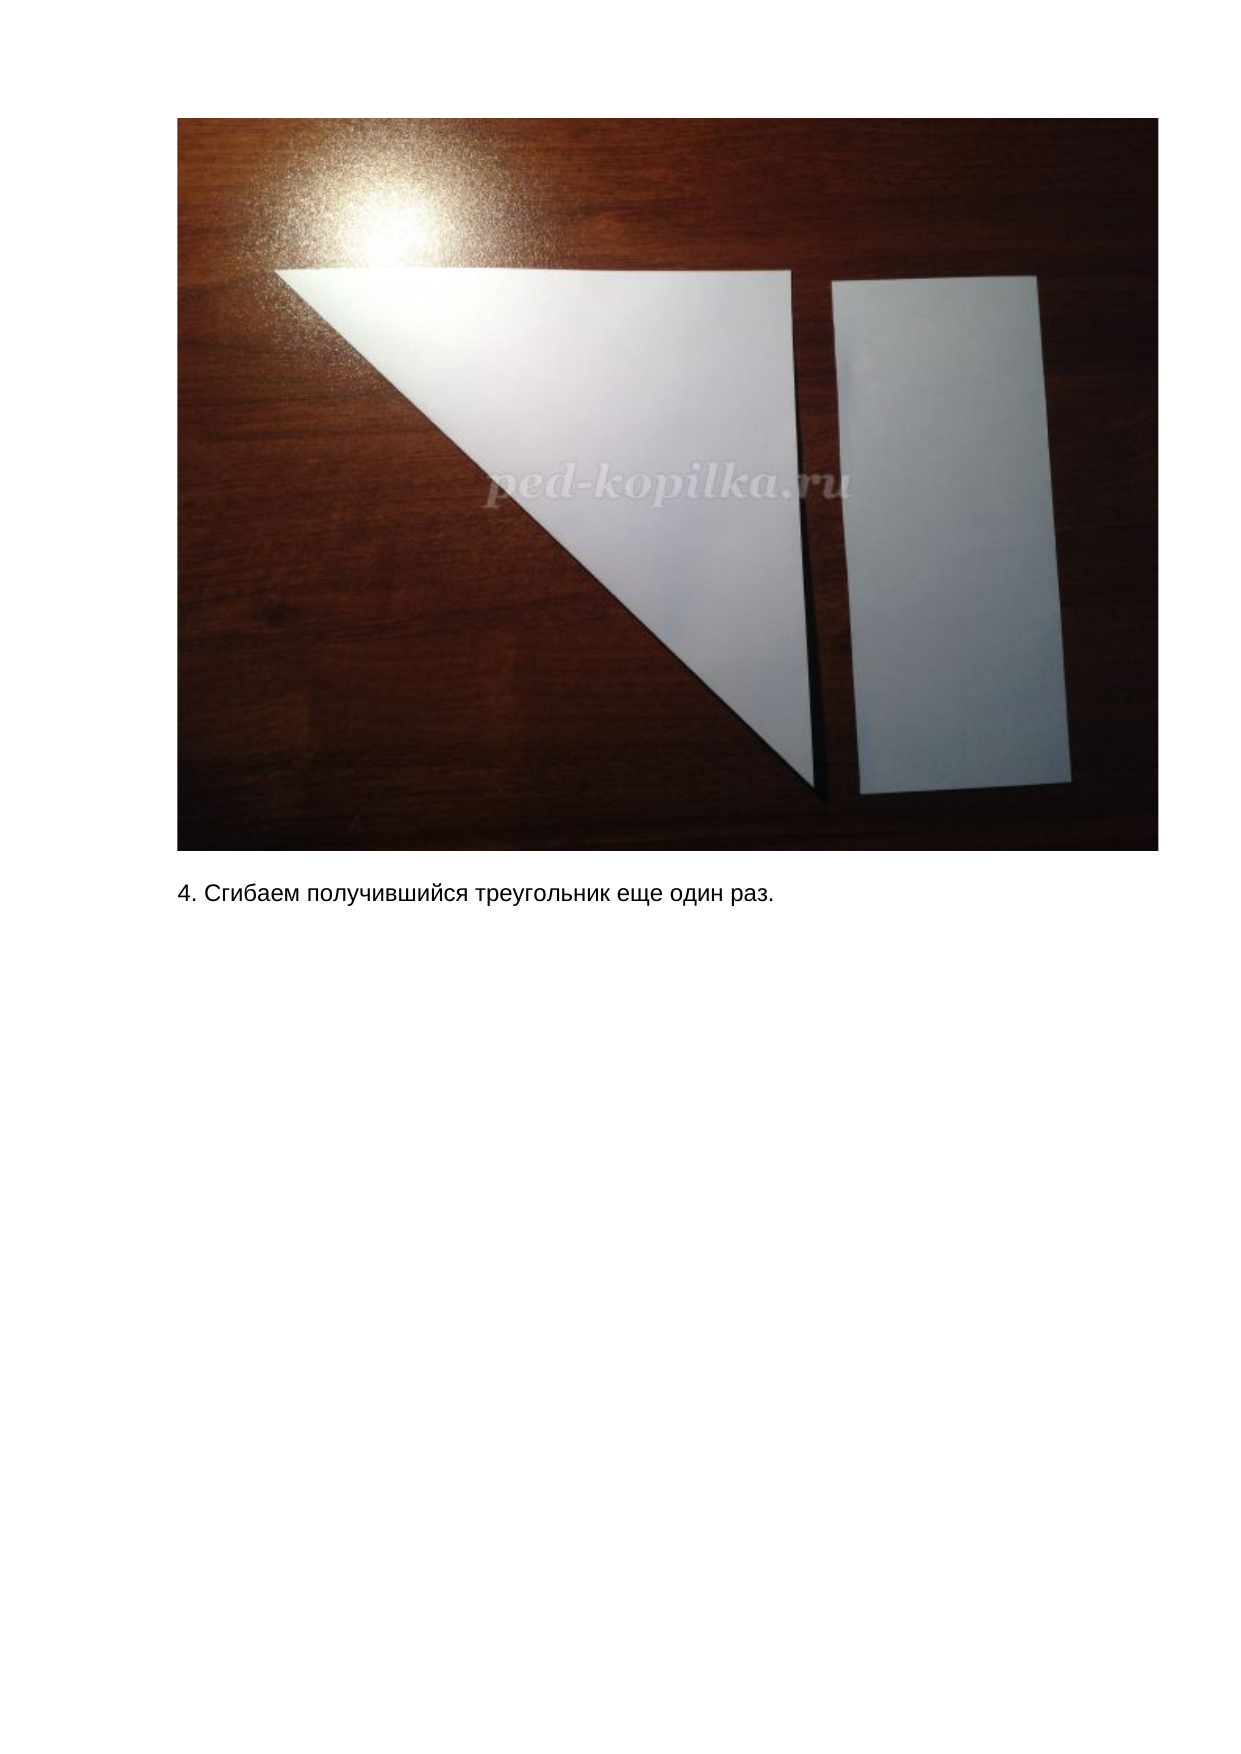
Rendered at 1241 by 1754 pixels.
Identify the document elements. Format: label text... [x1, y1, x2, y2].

text 4. Сгибаем получившийся треугольник еще один раз. [177, 851, 1152, 906]
picture [177, 118, 1159, 851]
